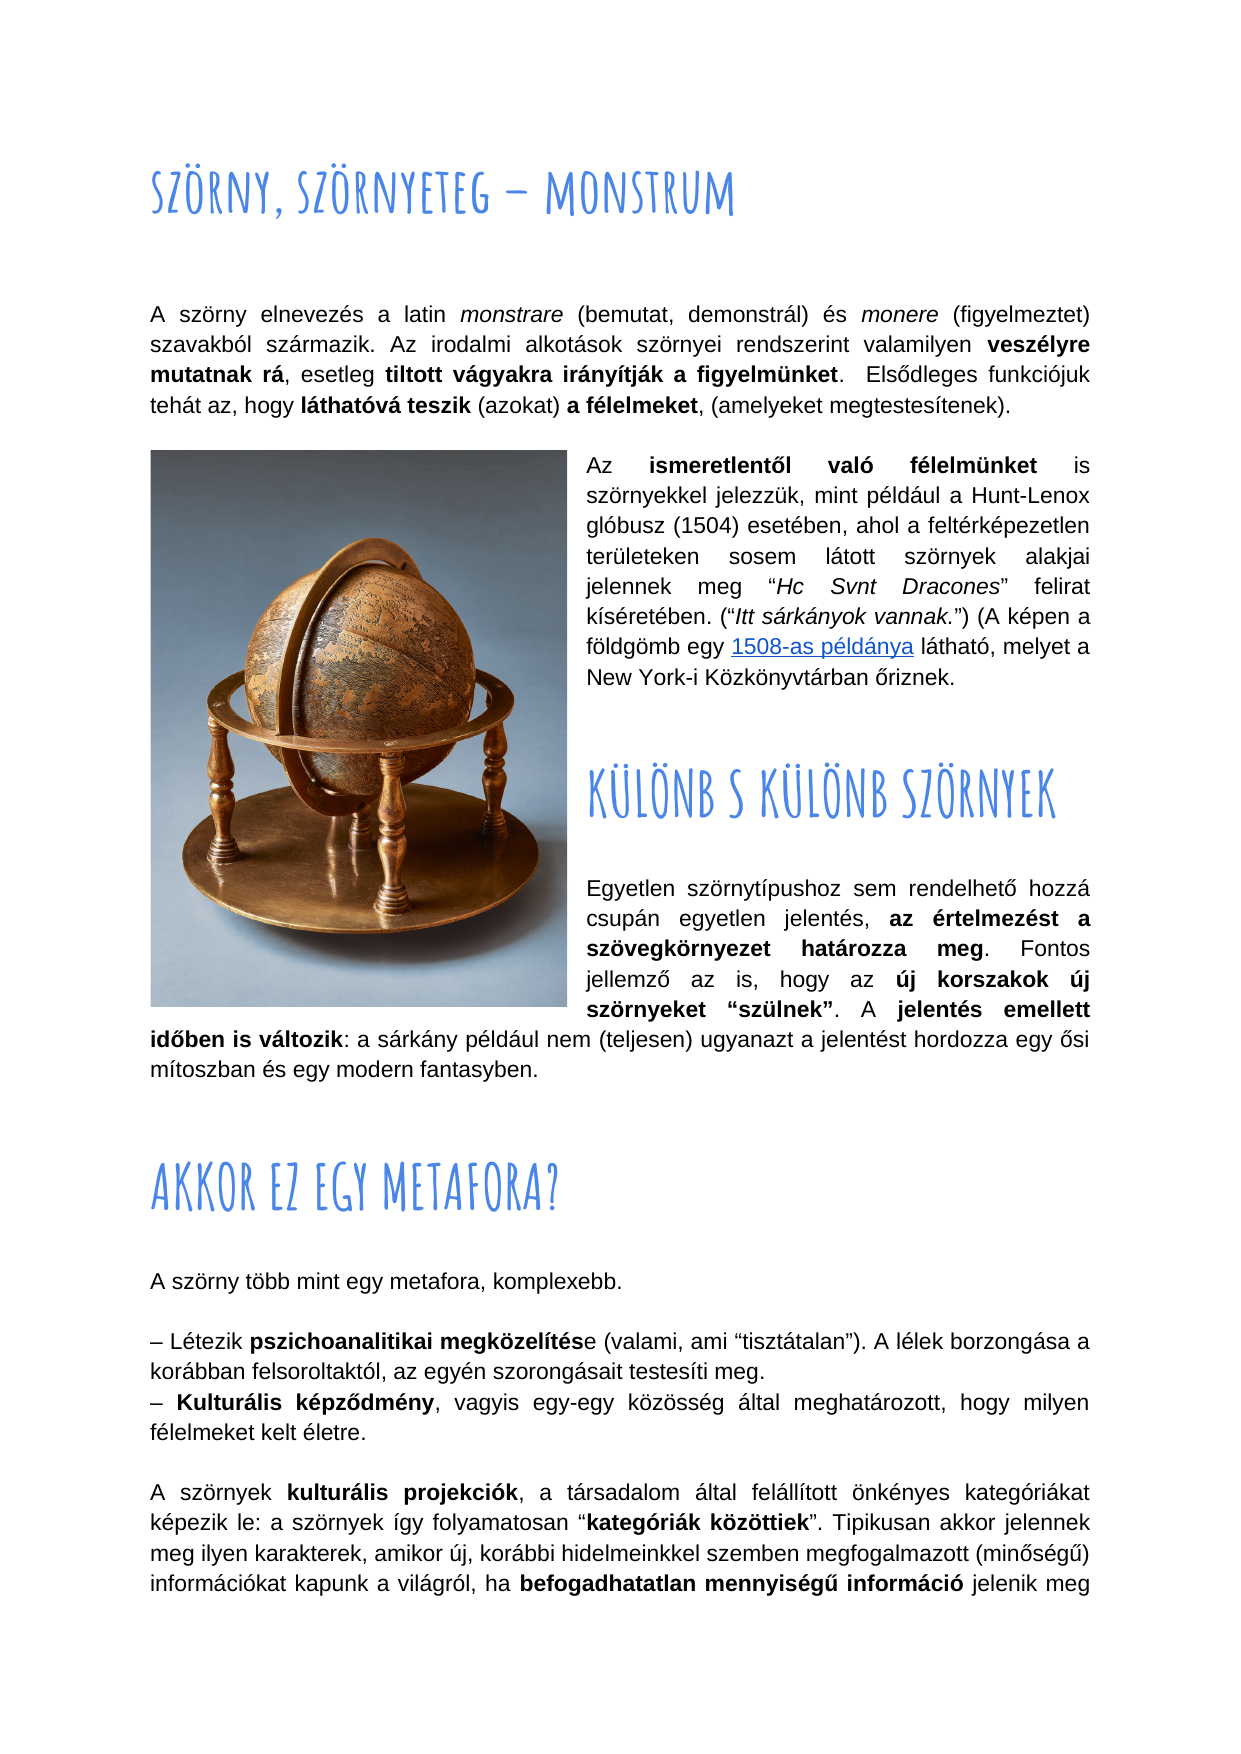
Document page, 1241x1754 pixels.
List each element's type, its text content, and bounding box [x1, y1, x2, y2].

text – Létezik pszichoanalitikai megközelítése (valami, ami “tisztátalan”). A lélek borzongása a korábban felsoroltaktól, az egyén szorongásait testesíti meg. [150, 1328, 1090, 1385]
text – Kulturális képződmény, vagyis egy-egy közösség által meghatározott, hogy milyen félelmeket kelt életre. [150, 1388, 1090, 1445]
text A szörny több mint egy metafora, komplexebb. [150, 1268, 1090, 1294]
picture [150, 450, 568, 1007]
text A szörny elnevezés a latin monstrare (bemutat, demonstrál) és monere (figyelmeztet) szavakból származik. Az irodalmi alkotások szörnyei rendszerint valamilyen veszélyre mutatnak rá, esetleg tiltott vágyakra irányítják a figyelmünket. Elsődleges funkciójuk tehát az, hogy láthatóvá teszik (azokat) a félelmeket, (amelyeket megtestesítenek). [150, 301, 1090, 418]
text AKKOR EZ EGY METAFORA? [150, 1147, 1090, 1226]
text KÜLÖNB S KÜLÖNB SZÖRNYEK [568, 754, 1090, 833]
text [150, 1479, 1090, 1596]
text Egyetlen szörnytípushoz sem rendelhető hozzá csupán egyetlen jelentés, az értelmezést a szövegkörnyezet határozza meg. Fontos jellemző az is, hogy az új korszakok új szörnyeket “szülnek”. A jelentés emellett időben is változik: a sárkány például nem (teljesen) ugyanazt a jelentést hordozza egy ősi mítoszban és egy modern fantasyben. [150, 875, 1090, 1083]
text Az ismeretlentől való félelmünket is szörnyekkel jelezzük, mint például a Hunt-Lenox glóbusz (1504) esetében, ahol a feltérképezetlen területeken sosem látott szörnyek alakjai jelennek meg “Hc Svnt Dracones” felirat kíséretében. (“Itt sárkányok vannak.”) (A képen a földgömb egy 1508-as példánya látható, melyet a New York-i Közkönyvtárban őriznek. [568, 452, 1090, 690]
text szörny, szörnyeteg – monstrum [150, 150, 1090, 229]
